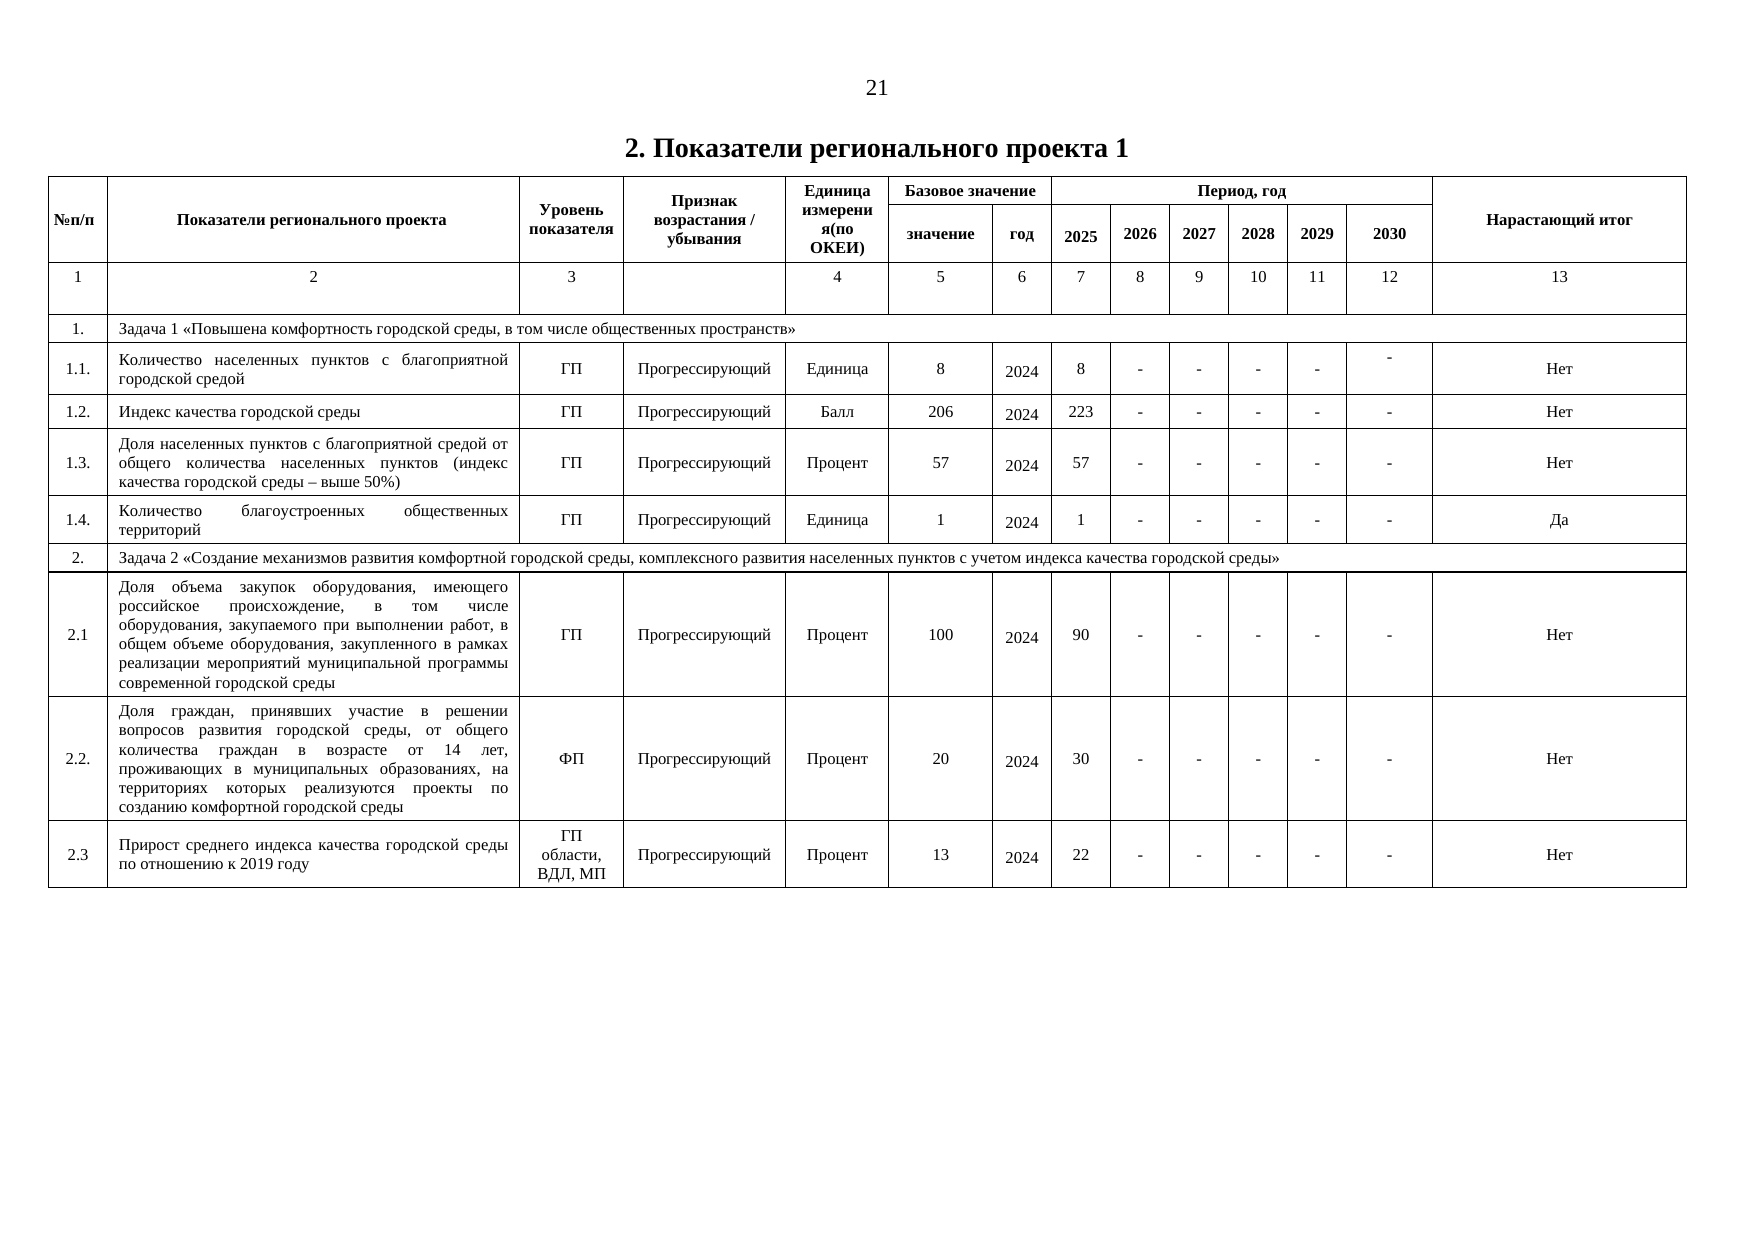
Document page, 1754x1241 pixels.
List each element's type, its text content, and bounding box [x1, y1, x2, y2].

table_cell Нет [1433, 697, 1686, 820]
table_cell Единица [786, 496, 888, 543]
table_cell Прогрессирующий [624, 821, 785, 887]
table_cell 8 [1052, 343, 1110, 394]
table_cell - [1288, 395, 1346, 428]
table_cell Прогрессирующий [624, 496, 785, 543]
table_cell 1 [1052, 496, 1110, 543]
table_cell - [1111, 821, 1169, 887]
table_cell 2028 [1229, 205, 1287, 262]
table_cell Задача 2 «Создание механизмов развития комфортной городской среды, комплексного развития населенных пунктов с учетом индекса качества городской среды» [108, 544, 1686, 571]
table_cell - [1111, 395, 1169, 428]
table_cell Задача 1 «Повышена комфортность городской среды, в том числе общественных пространств» [108, 315, 1686, 342]
table_cell Да [1433, 496, 1686, 543]
table_cell - [1347, 343, 1432, 394]
table_cell 1. [49, 315, 107, 342]
table_cell 2024 [993, 573, 1051, 696]
table_cell 13 [1433, 263, 1686, 313]
table_cell - [1229, 343, 1287, 394]
table_cell Нет [1433, 343, 1686, 394]
table_cell Нет [1433, 395, 1686, 428]
table_cell 2024 [993, 429, 1051, 495]
table_cell 2024 [993, 395, 1051, 428]
table_cell 1 [49, 263, 107, 313]
table_cell - [1288, 821, 1346, 887]
table_cell 2024 [993, 343, 1051, 394]
table_cell 2025 [1052, 205, 1110, 262]
table_cell - [1229, 821, 1287, 887]
table_cell Прирост среднего индекса качества городской среды по отношению к 2019 году [108, 821, 519, 887]
table_cell - [1229, 496, 1287, 543]
table_cell Нет [1433, 429, 1686, 495]
table_cell - [1111, 496, 1169, 543]
table_cell 12 [1347, 263, 1432, 313]
table_cell - [1347, 573, 1432, 696]
table_cell - [1111, 429, 1169, 495]
table_cell 10 [1229, 263, 1287, 313]
table_cell - [1347, 821, 1432, 887]
table_cell Процент [786, 429, 888, 495]
table_cell 8 [889, 343, 992, 394]
table_header Базовое значение [889, 177, 1051, 204]
table_cell 3 [520, 263, 623, 313]
table_cell ГП [520, 496, 623, 543]
table_cell 2.2. [49, 697, 107, 820]
table_cell 7 [1052, 263, 1110, 313]
table_cell 1.1. [49, 343, 107, 394]
table_cell год [993, 205, 1051, 262]
table_cell ГП [520, 395, 623, 428]
table_cell - [1111, 697, 1169, 820]
table_cell ГП [520, 343, 623, 394]
table_cell - [1170, 697, 1228, 820]
table_cell - [1347, 395, 1432, 428]
table_cell 57 [1052, 429, 1110, 495]
table_cell 5 [889, 263, 992, 313]
table_header Нарастающий итог [1433, 177, 1686, 262]
table_cell - [1347, 429, 1432, 495]
table_cell 11 [1288, 263, 1346, 313]
table_cell 2024 [993, 697, 1051, 820]
subtitle 2. Показатели регионального проекта 1 [59, 131, 1695, 163]
table_cell 9 [1170, 263, 1228, 313]
table_cell - [1288, 496, 1346, 543]
table_cell - [1229, 395, 1287, 428]
table_cell 100 [889, 573, 992, 696]
table_header Период, год [1052, 177, 1432, 204]
table_cell Процент [786, 573, 888, 696]
table_cell Доля объема закупок оборудования, имеющего российское происхождение, в том числе оборудования, закупаемого при выполнении работ, в общем объеме оборудования, закупленного в рамках реализации мероприятий муниципальной программы современной городской среды [108, 573, 519, 696]
table_cell Доля населенных пунктов с благоприятной средой от общего количества населенных пунктов (индекс качества городской среды – выше 50%) [108, 429, 519, 495]
table_cell Доля граждан, принявших участие в решении вопросов развития городской среды, от общего количества граждан в возрасте от 14 лет, проживающих в муниципальных образованиях, на территориях которых реализуются проекты по созданию комфортной городской среды [108, 697, 519, 820]
table_cell Прогрессирующий [624, 573, 785, 696]
table_cell Процент [786, 697, 888, 820]
table_cell Балл [786, 395, 888, 428]
table_cell 1.2. [49, 395, 107, 428]
table_cell - [1170, 573, 1228, 696]
table_cell 206 [889, 395, 992, 428]
table_cell ГП области, ВДЛ, МП [520, 821, 623, 887]
table_cell 1.4. [49, 496, 107, 543]
table_cell 2030 [1347, 205, 1432, 262]
table_cell - [1170, 496, 1228, 543]
table_cell - [1170, 821, 1228, 887]
table_cell 8 [1111, 263, 1169, 313]
table_cell 4 [786, 263, 888, 313]
table_cell - [1288, 697, 1346, 820]
table_cell Процент [786, 821, 888, 887]
table_cell - [1347, 496, 1432, 543]
table_cell - [1229, 573, 1287, 696]
table_cell 1 [889, 496, 992, 543]
table_cell - [1229, 697, 1287, 820]
table_cell - [1170, 429, 1228, 495]
table_cell Индекс качества городской среды [108, 395, 519, 428]
table_cell 2.1 [49, 573, 107, 696]
table_cell Нет [1433, 573, 1686, 696]
table_cell Количество населенных пунктов с благоприятной городской средой [108, 343, 519, 394]
table_header Показатели регионального проекта [108, 177, 519, 262]
table_header Признак возрастания / убывания [624, 177, 785, 262]
table_cell - [1288, 573, 1346, 696]
table_cell 2029 [1288, 205, 1346, 262]
table_cell Нет [1433, 821, 1686, 887]
table_cell Прогрессирующий [624, 395, 785, 428]
table_cell - [1170, 343, 1228, 394]
table_cell - [1288, 343, 1346, 394]
table_cell Единица [786, 343, 888, 394]
table_cell - [1111, 343, 1169, 394]
table_cell 2. [49, 544, 107, 571]
table_cell Прогрессирующий [624, 697, 785, 820]
table_cell 13 [889, 821, 992, 887]
table_cell ГП [520, 429, 623, 495]
table_cell значение [889, 205, 992, 262]
table_cell Прогрессирующий [624, 429, 785, 495]
table_cell 20 [889, 697, 992, 820]
table_cell Прогрессирующий [624, 343, 785, 394]
table_cell ФП [520, 697, 623, 820]
table_cell - [1288, 429, 1346, 495]
table_header №п/п [49, 177, 107, 262]
table_header Уровень показателя [520, 177, 623, 262]
table_cell 2026 [1111, 205, 1169, 262]
table_cell 1.3. [49, 429, 107, 495]
table_cell 2024 [993, 821, 1051, 887]
table_cell ГП [520, 573, 623, 696]
table_cell 22 [1052, 821, 1110, 887]
table_cell - [1347, 697, 1432, 820]
table_cell - [1229, 429, 1287, 495]
table_cell 223 [1052, 395, 1110, 428]
table_cell 90 [1052, 573, 1110, 696]
table_cell 2.3 [49, 821, 107, 887]
table_cell Количество благоустроенных общественных территорий [108, 496, 519, 543]
table_cell [624, 263, 785, 313]
table_cell 6 [993, 263, 1051, 313]
table_cell - [1111, 573, 1169, 696]
table_header Единица измерения(по ОКЕИ) [786, 177, 888, 262]
table_cell 2027 [1170, 205, 1228, 262]
table_cell 30 [1052, 697, 1110, 820]
table_cell 2024 [993, 496, 1051, 543]
table_cell 57 [889, 429, 992, 495]
table_cell 2 [108, 263, 519, 313]
table_cell - [1170, 395, 1228, 428]
